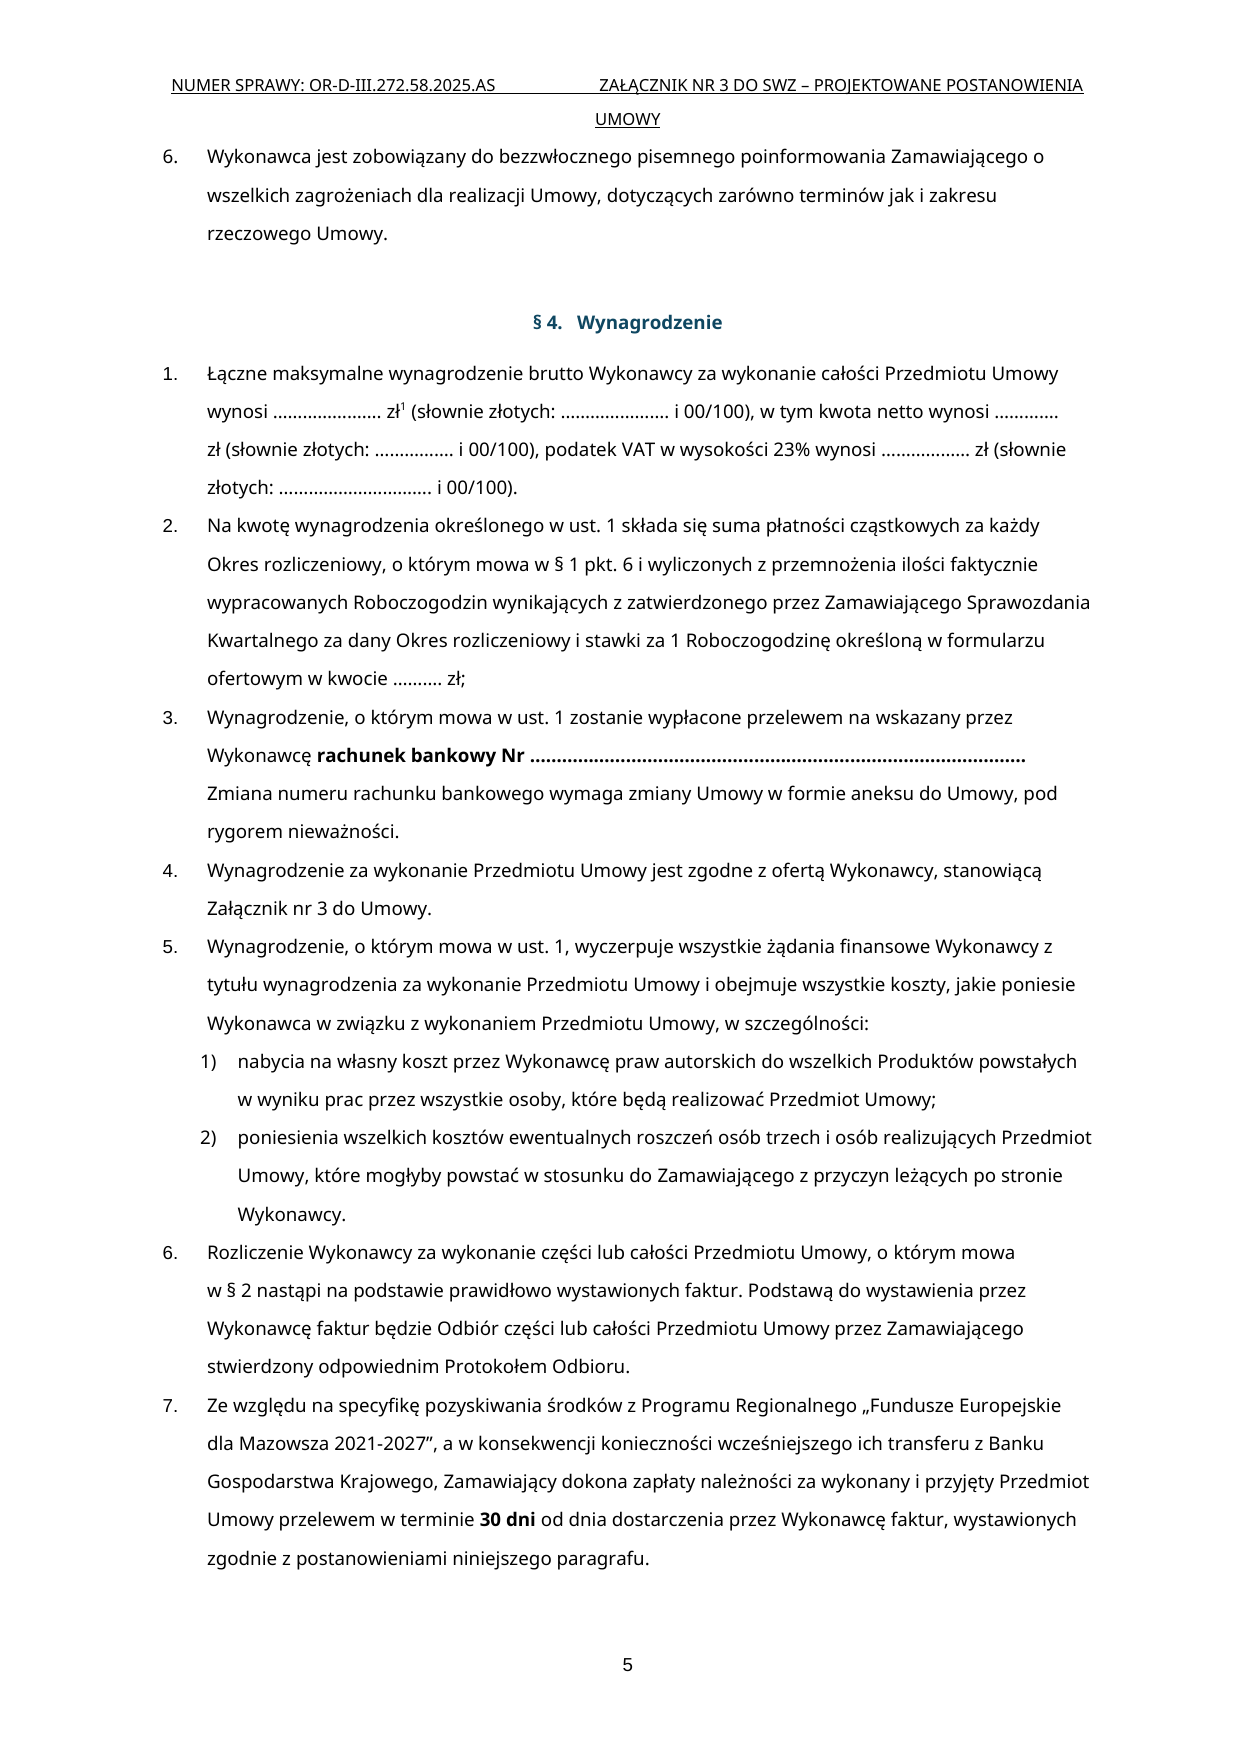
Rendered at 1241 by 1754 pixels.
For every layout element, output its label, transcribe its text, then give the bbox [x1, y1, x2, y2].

list Wynagrodzenie za wykonanie Przedmiotu Umowy jest zgodne z ofertą Wykonawcy, stanowiącą Załącznik nr 3 do Umowy. [162, 857, 1092, 921]
list Ze względu na specyfikę pozyskiwania środków z Programu Regionalnego „Fundusze Europejskie dla Mazowsza 2021-2027”, a w konsekwencji konieczności wcześniejszego ich transferu z Banku Gospodarstwa Krajowego, Zamawiający dokona zapłaty należności za wykonany i przyjęty Przedmiot Umowy przelewem w terminie 30 dni od dnia dostarczenia przez Wykonawcę faktur, wystawionych zgodnie z postanowieniami niniejszego paragrafu. [162, 1392, 1092, 1571]
text Wynagrodzenie [162, 309, 1092, 335]
list Na kwotę wynagrodzenia określonego w ust. 1 składa się suma płatności cząstkowych za każdy Okres rozliczeniowy, o którym mowa w § 1 pkt. 6 i wyliczonych z przemnożenia ilości faktycznie wypracowanych Roboczogodzin wynikających z zatwierdzonego przez Zamawiającego Sprawozdania Kwartalnego za dany Okres rozliczeniowy i stawki za 1 Roboczogodzinę określoną w formularzu ofertowym w kwocie ………. zł; [162, 513, 1092, 691]
list Wykonawca jest zobowiązany do bezzwłocznego pisemnego poinformowania Zamawiającego o wszelkich zagrożeniach dla realizacji Umowy, dotyczących zarówno terminów jak i zakresu rzeczowego Umowy. [162, 144, 1092, 246]
list Wynagrodzenie, o którym mowa w ust. 1, wyczerpuje wszystkie żądania finansowe Wykonawcy z tytułu wynagrodzenia za wykonanie Przedmiotu Umowy i obejmuje wszystkie koszty, jakie poniesie Wykonawca w związku z wykonaniem Przedmiotu Umowy, w szczególności: [162, 933, 1092, 1035]
list Łączne maksymalne wynagrodzenie brutto Wykonawcy za wykonanie całości Przedmiotu Umowy wynosi …………………. zł (słownie złotych: …………………. i 00/100), w tym kwota netto wynosi …………. zł (słownie złotych: ……………. i 00/100), podatek VAT w wysokości 23% wynosi ……………… zł (słownie złotych: …………………………. i 00/100). [162, 360, 1092, 500]
list poniesienia wszelkich kosztów ewentualnych roszczeń osób trzech i osób realizujących Przedmiot Umowy, które mogłyby powstać w stosunku do Zamawiającego z przyczyn leżących po stronie Wykonawcy. [200, 1124, 1092, 1226]
list Wynagrodzenie, o którym mowa w ust. 1 zostanie wypłacone przelewem na wskazany przez Wykonawcę rachunek bankowy Nr ………………………………………………………………………………… [162, 704, 1092, 768]
list nabycia na własny koszt przez Wykonawcę praw autorskich do wszelkich Produktów powstałych w wyniku prac przez wszystkie osoby, które będą realizować Przedmiot Umowy; [200, 1048, 1092, 1112]
text Zmiana numeru rachunku bankowego wymaga zmiany Umowy w formie aneksu do Umowy, pod rygorem nieważności. [207, 780, 1092, 844]
list Rozliczenie Wykonawcy za wykonanie części lub całości Przedmiotu Umowy, o którym mowa w § 2 nastąpi na podstawie prawidłowo wystawionych faktur. Podstawą do wystawienia przez Wykonawcę faktur będzie Odbiór części lub całości Przedmiotu Umowy przez Zamawiającego stwierdzony odpowiednim Protokołem Odbioru. [162, 1239, 1092, 1379]
